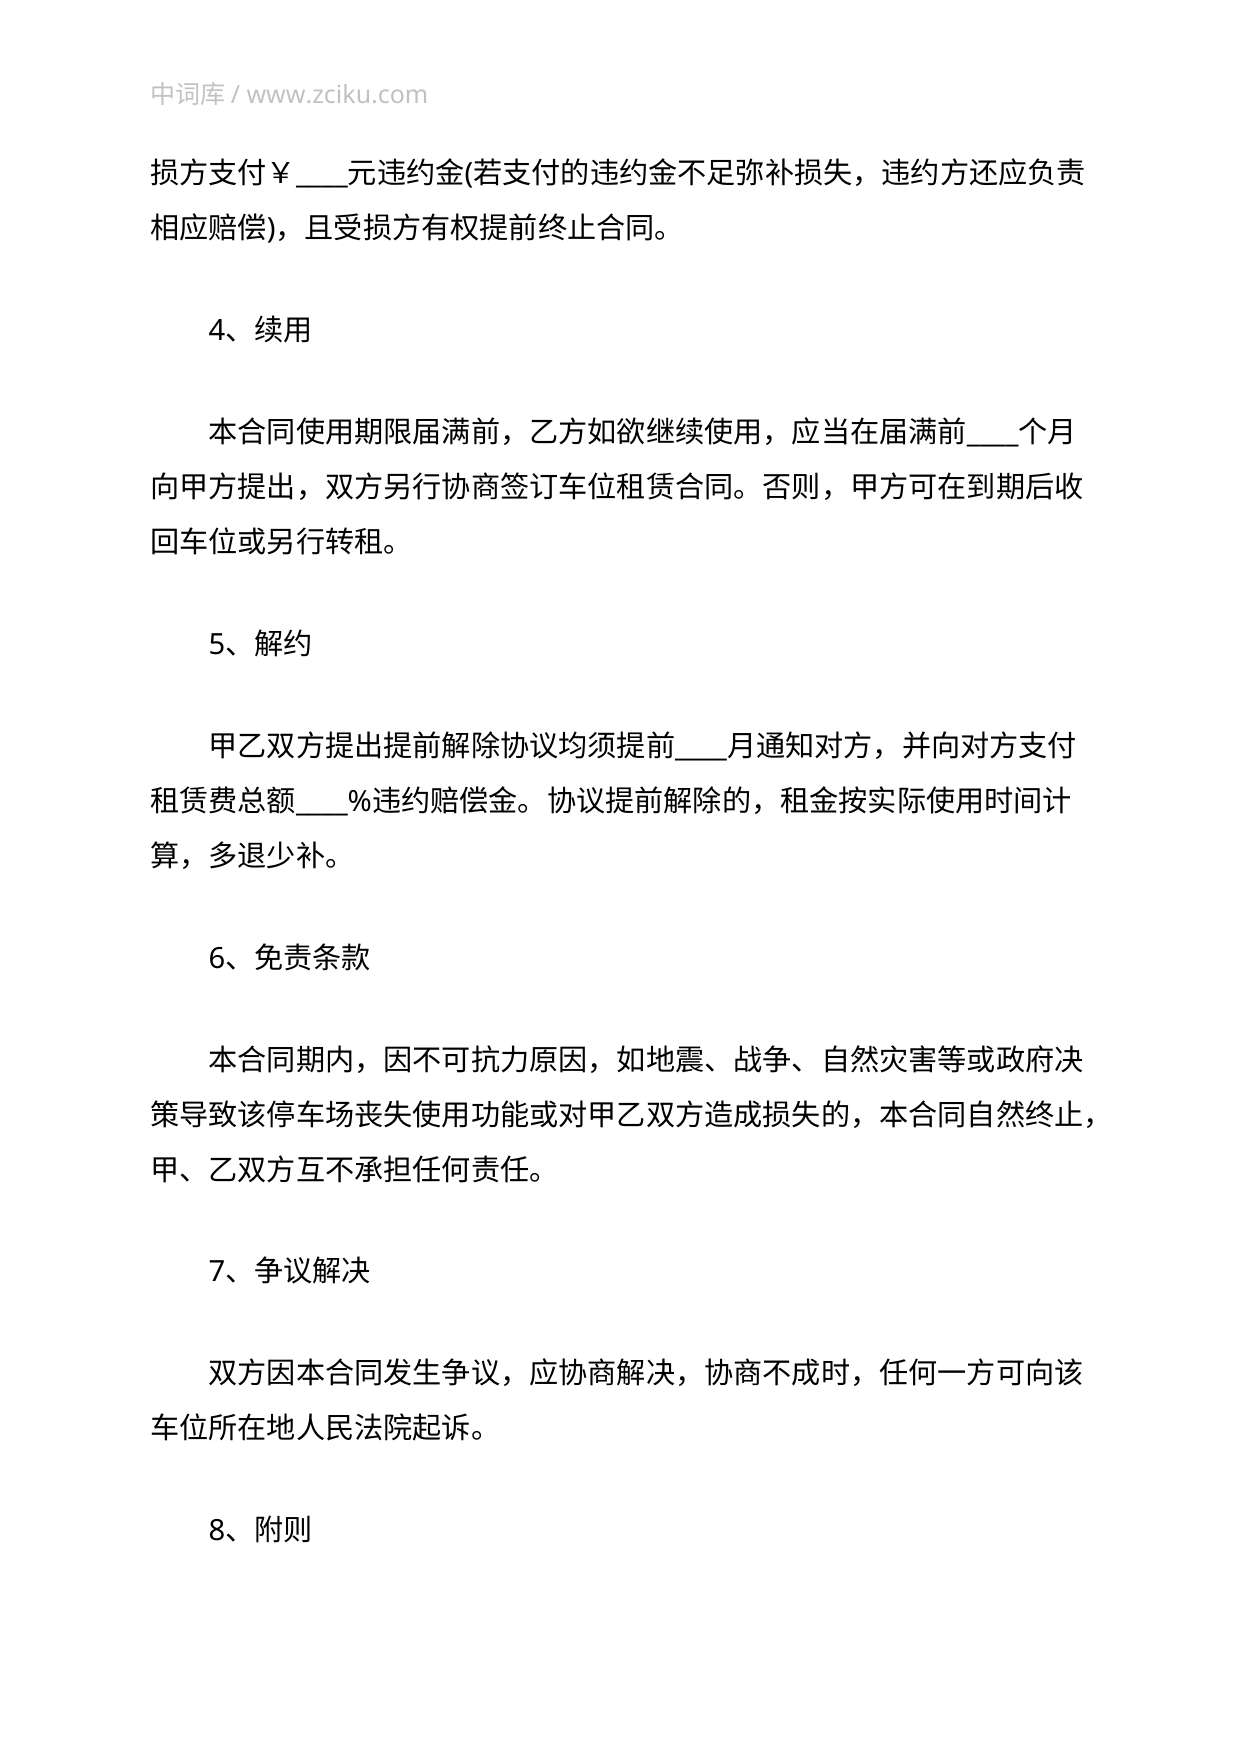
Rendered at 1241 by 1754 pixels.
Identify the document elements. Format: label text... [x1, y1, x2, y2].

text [150, 150, 1090, 247]
text 4、续用 [150, 307, 1090, 349]
text 7、争议解决 [150, 1248, 1090, 1290]
text 6、免责条款 [150, 934, 1090, 977]
text 本合同使用期限届满前，乙方如欲继续使用，应当在届满前____个月向甲方提出，双方另行协商签订车位租赁合同。否则，甲方可在到期后收回车位或另行转租。 [150, 409, 1090, 561]
text 5、解约 [150, 621, 1090, 663]
text 本合同期内，因不可抗力原因，如地震、战争、自然灾害等或政府决策导致该停车场丧失使用功能或对甲乙双方造成损失的，本合同自然终止，甲、乙双方互不承担任何责任。 [150, 1036, 1090, 1188]
text 8、附则 [150, 1507, 1090, 1549]
text 甲乙双方提出提前解除协议均须提前____月通知对方，并向对方支付租赁费总额____%违约赔偿金。协议提前解除的，租金按实际使用时间计算，多退少补。 [150, 723, 1090, 875]
text 双方因本合同发生争议，应协商解决，协商不成时，任何一方可向该车位所在地人民法院起诉。 [150, 1350, 1090, 1447]
